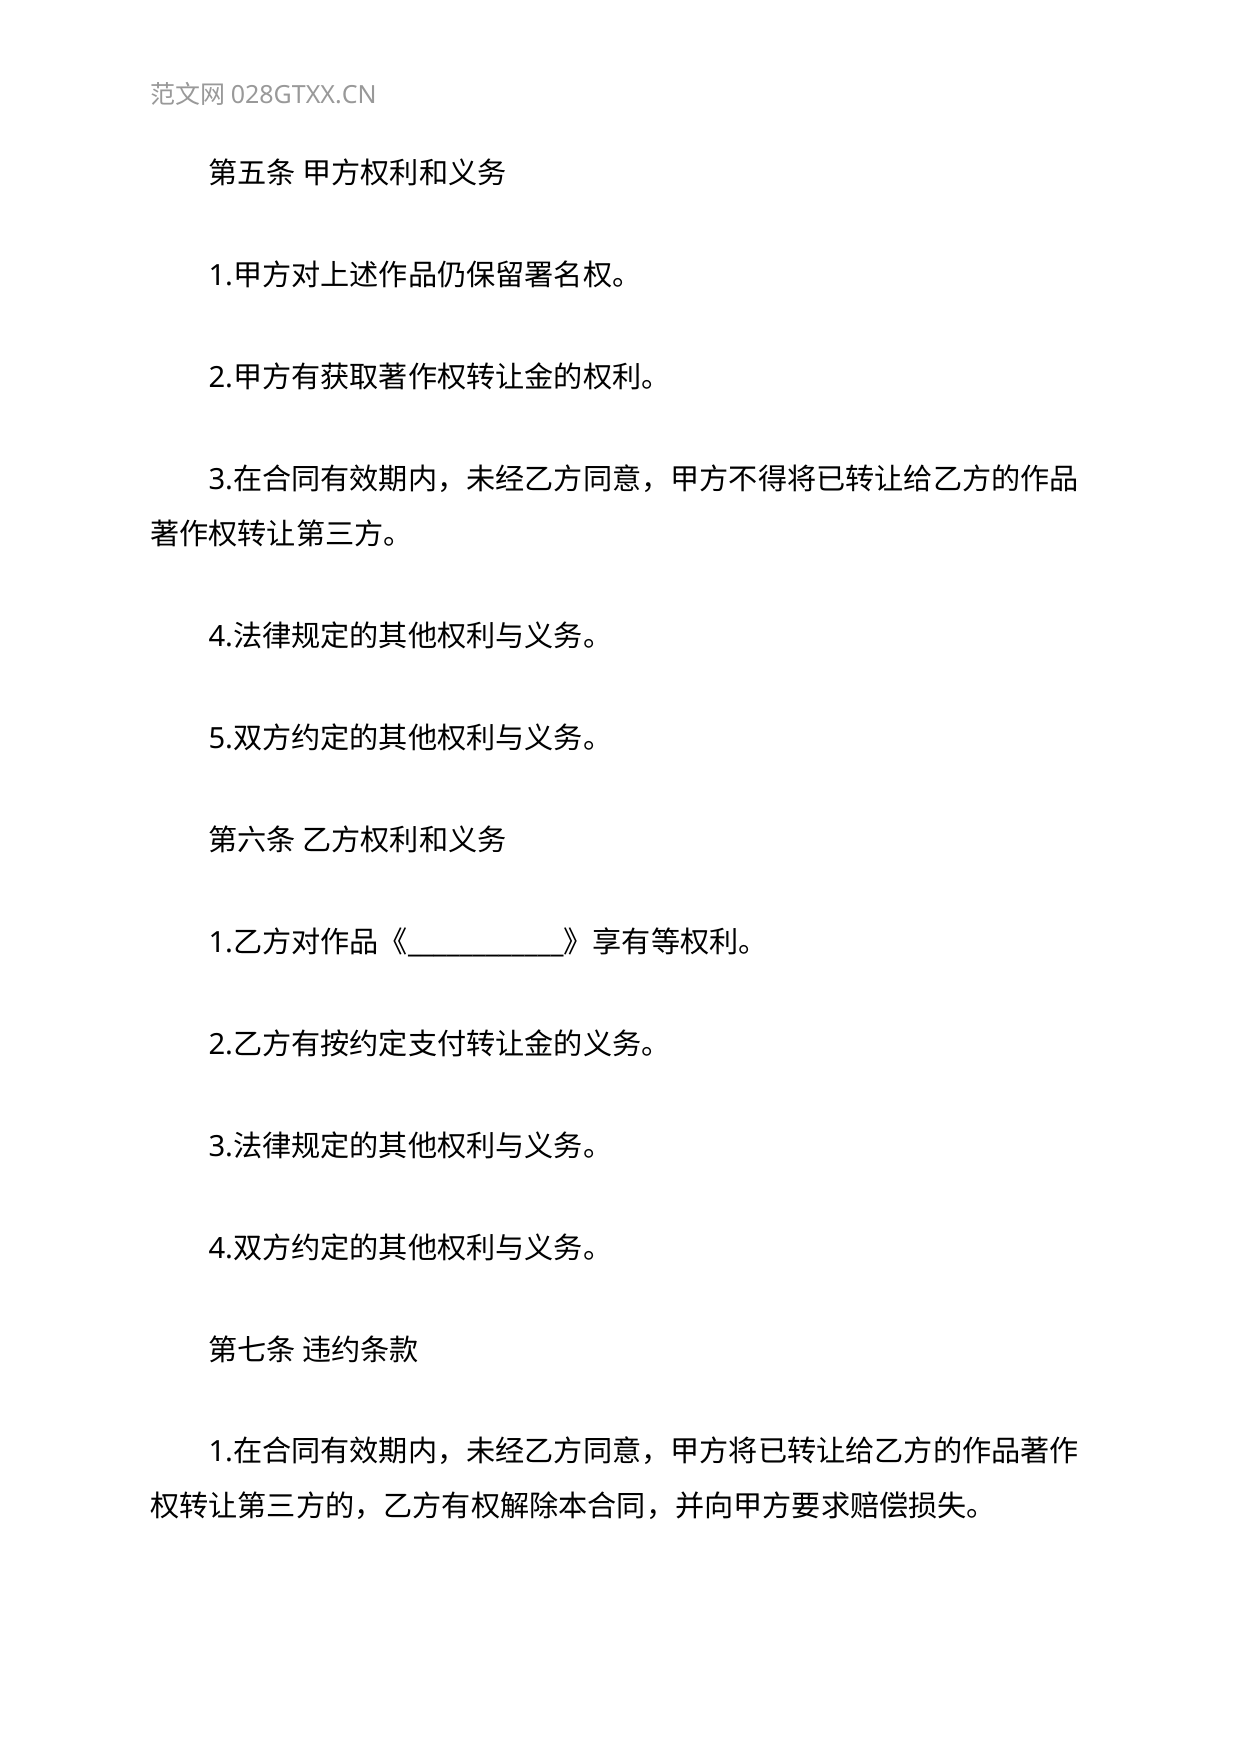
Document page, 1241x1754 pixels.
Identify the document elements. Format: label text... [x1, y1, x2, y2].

text 1.甲方对上述作品仍保留署名权。 [150, 252, 1090, 294]
text 2.乙方有按约定支付转让金的义务。 [150, 1020, 1090, 1063]
text 第六条 乙方权利和义务 [150, 816, 1090, 859]
text 3.在合同有效期内，未经乙方同意，甲方不得将已转让给乙方的作品著作权转让第三方。 [150, 456, 1090, 553]
text 第七条 违约条款 [150, 1326, 1090, 1368]
text 4.双方约定的其他权利与义务。 [150, 1224, 1090, 1267]
text 1.在合同有效期内，未经乙方同意，甲方将已转让给乙方的作品著作权转让第三方的，乙方有权解除本合同，并向甲方要求赔偿损失。 [150, 1428, 1090, 1525]
text 3.法律规定的其他权利与义务。 [150, 1122, 1090, 1164]
text 2.甲方有获取著作权转让金的权利。 [150, 354, 1090, 396]
text 1.乙方对作品《____________》享有等权利。 [150, 918, 1090, 961]
text 第五条 甲方权利和义务 [150, 150, 1090, 192]
text 4.法律规定的其他权利与义务。 [150, 612, 1090, 655]
text 5.双方约定的其他权利与义务。 [150, 714, 1090, 757]
